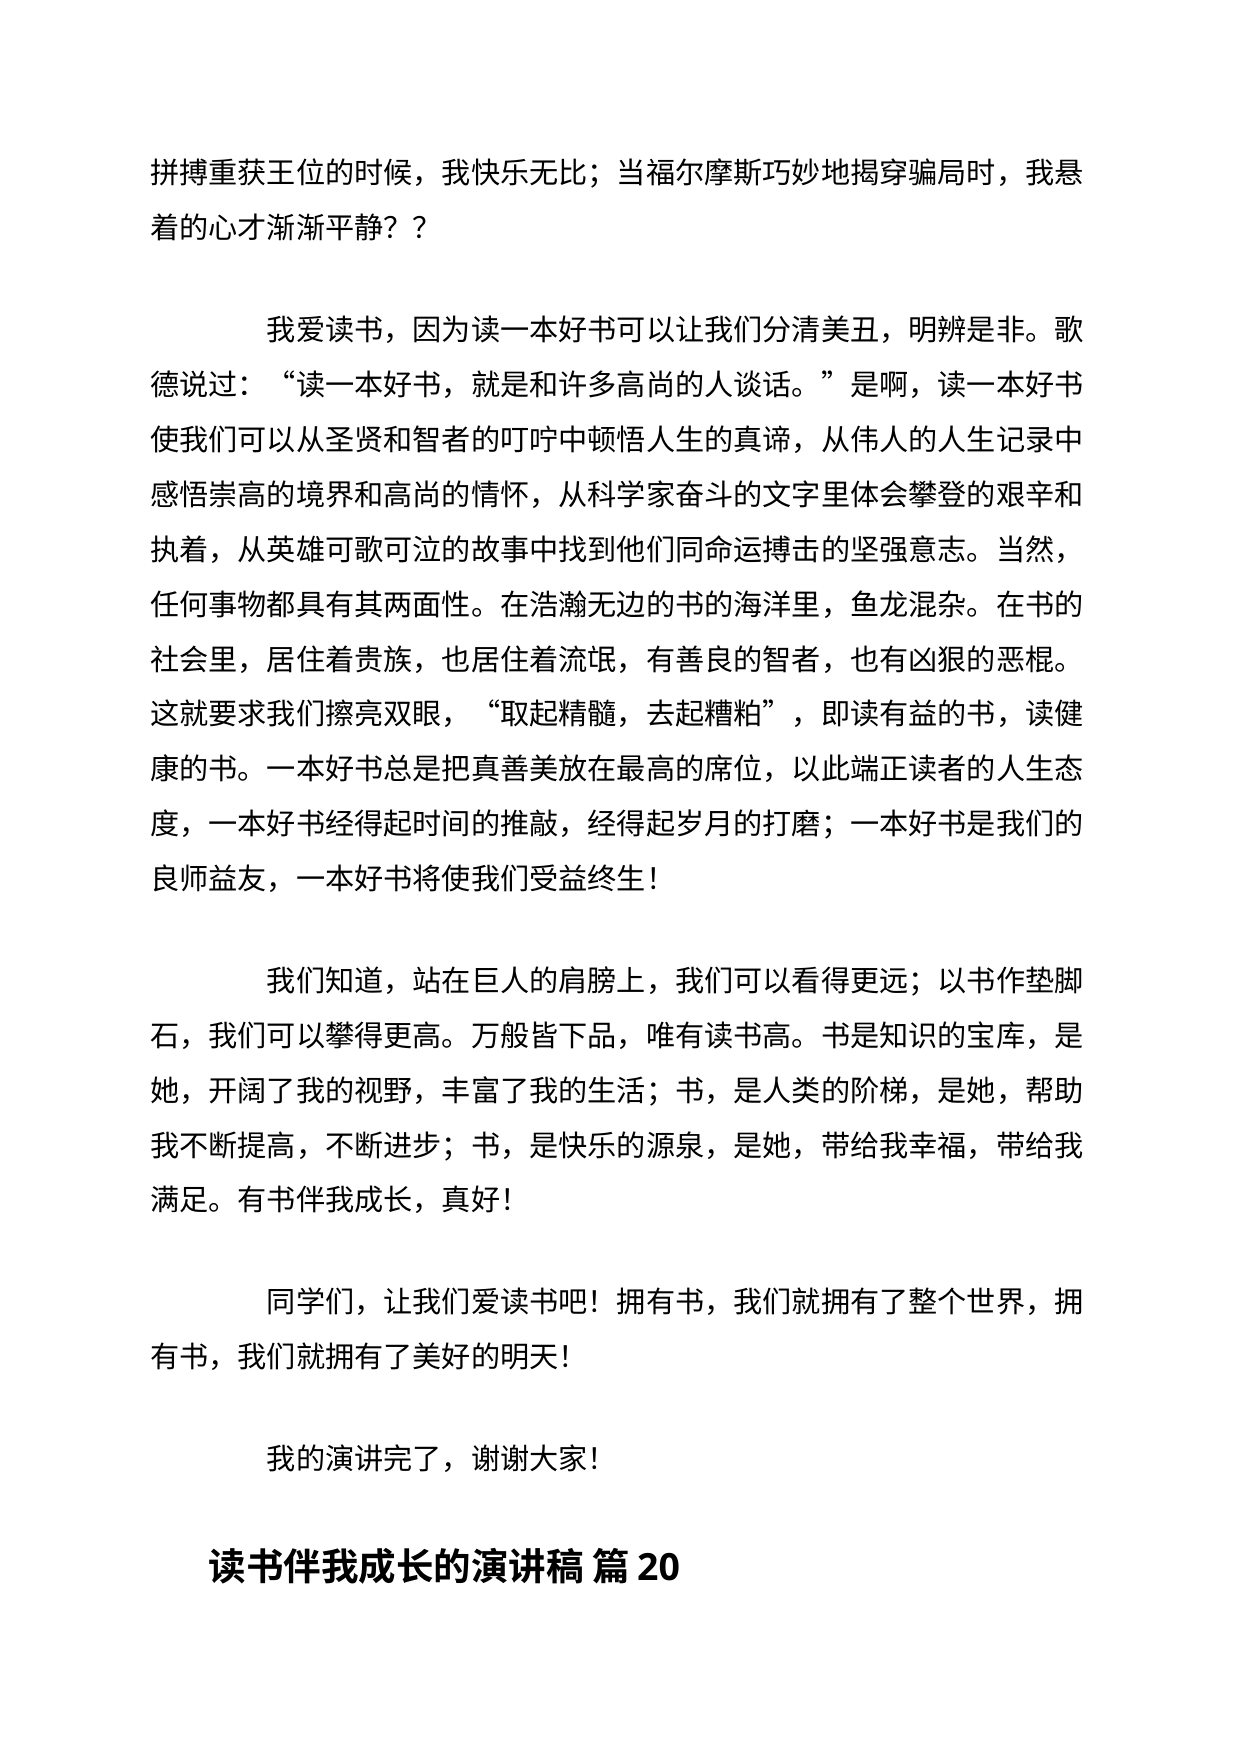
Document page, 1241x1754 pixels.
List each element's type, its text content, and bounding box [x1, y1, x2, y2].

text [150, 150, 1090, 247]
text 我爱读书，因为读一本好书可以让我们分清美丑，明辨是非。歌德说过：“读一本好书，就是和许多高尚的人谈话。”是啊，读一本好书使我们可以从圣贤和智者的叮咛中顿悟人生的真谛，从伟人的人生记录中感悟崇高的境界和高尚的情怀，从科学家奋斗的文字里体会攀登的艰辛和执着，从英雄可歌可泣的故事中找到他们同命运搏击的坚强意志。当然，任何事物都具有其两面性。在浩瀚无边的书的海洋里，鱼龙混杂。在书的社会里，居住着贵族，也居住着流氓，有善良的智者，也有凶狠的恶棍。这就要求我们擦亮双眼，“取起精髓，去起糟粕”，即读有益的书，读健康的书。一本好书总是把真善美放在最高的席位，以此端正读者的人生态度，一本好书经得起时间的推敲，经得起岁月的打磨；一本好书是我们的良师益友，一本好书将使我们受益终生！ [150, 307, 1090, 898]
text 我们知道，站在巨人的肩膀上，我们可以看得更远；以书作垫脚石，我们可以攀得更高。万般皆下品，唯有读书高。书是知识的宝库，是她，开阔了我的视野，丰富了我的生活；书，是人类的阶梯，是她，帮助我不断提高，不断进步；书，是快乐的源泉，是她，带给我幸福，带给我满足。有书伴我成长，真好！ [150, 957, 1090, 1219]
text 我的演讲完了，谢谢大家！ [150, 1435, 1090, 1478]
text 同学们，让我们爱读书吧！拥有书，我们就拥有了整个世界，拥有书，我们就拥有了美好的明天！ [150, 1279, 1090, 1376]
text 读书伴我成长的演讲稿 篇20 [150, 1537, 1090, 1592]
